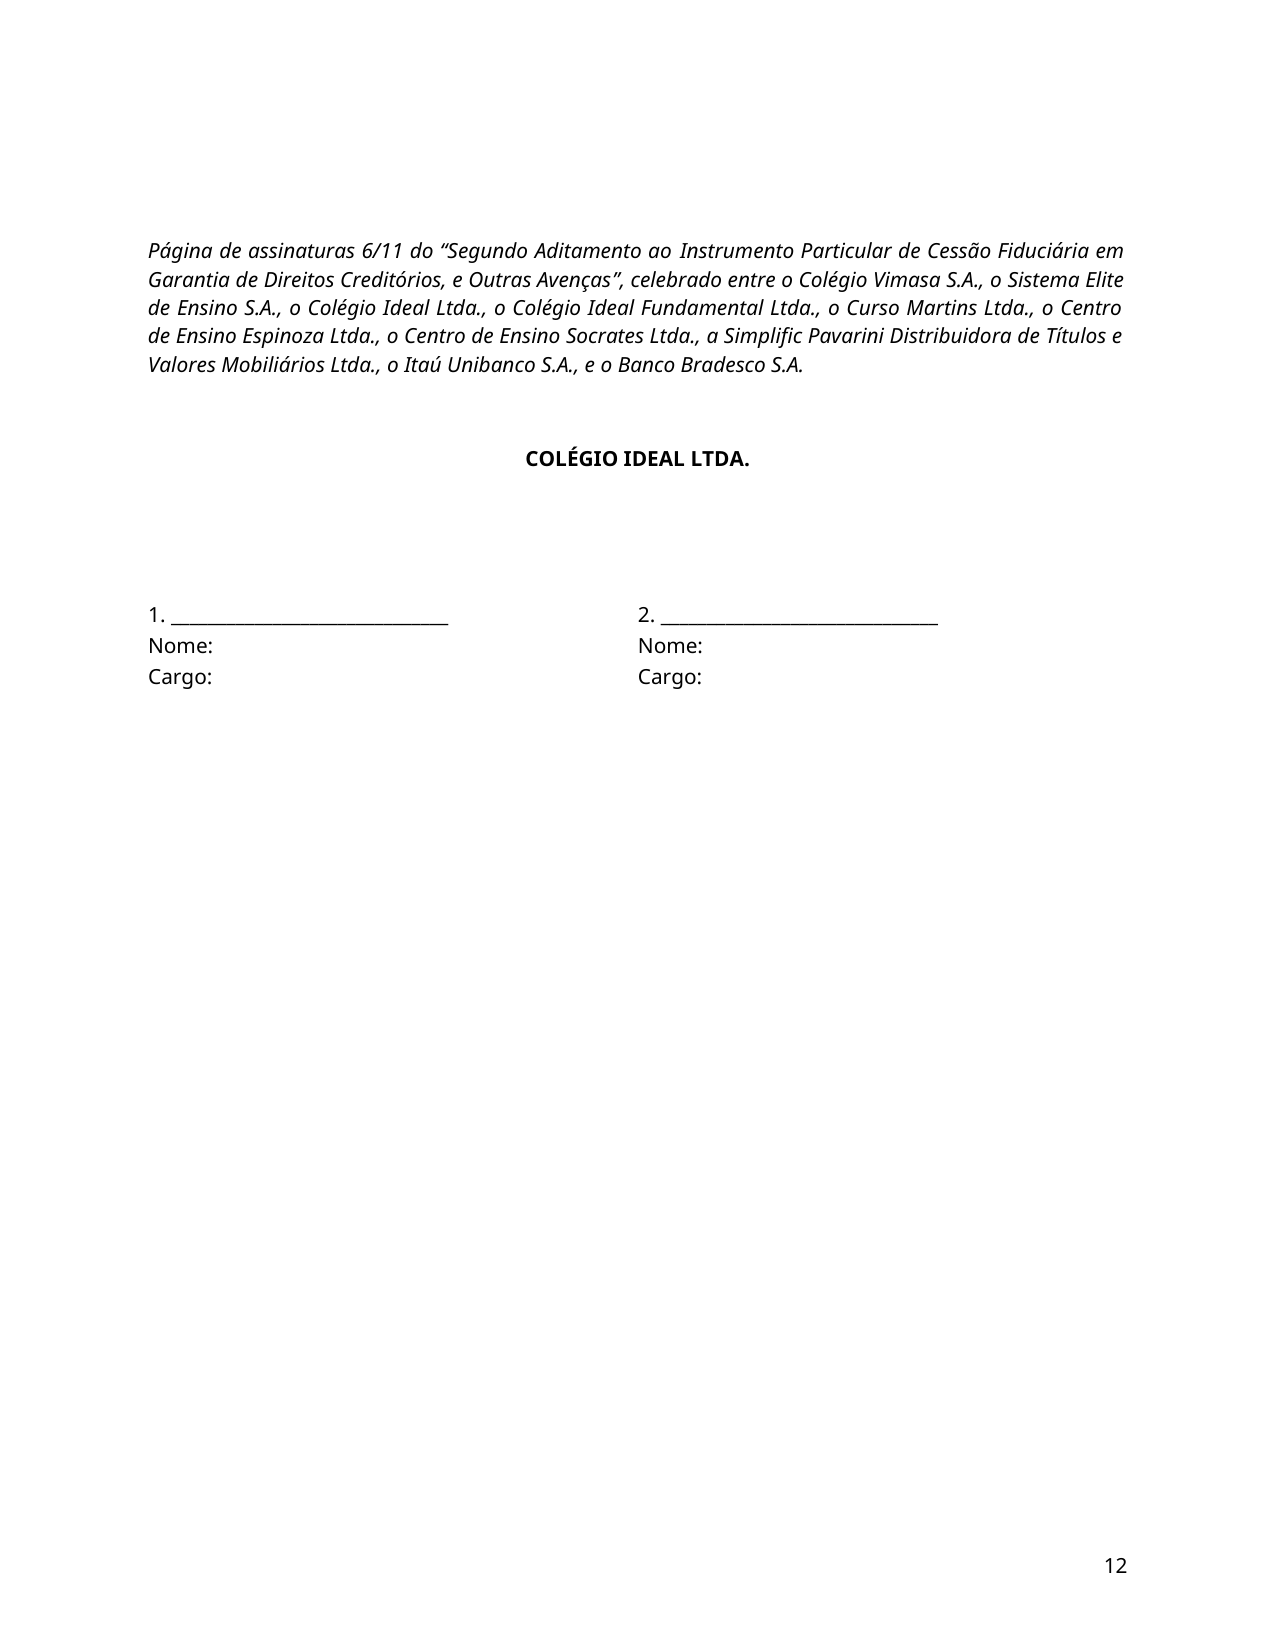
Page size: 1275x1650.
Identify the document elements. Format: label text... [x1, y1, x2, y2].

table_header 2. ______________________________ Nome: Cargo: [630, 597, 1120, 691]
text Página de assinaturas 6/11 do “Segundo Aditamento ao Instrumento Particular de Cessão Fiduciária em Garantia de Direitos Creditórios, e Outras Avenças”, celebrado entre o Colégio Vimasa S.A., o Sistema Elite de Ensino S.A., o Colégio Ideal Ltda., o Colégio Ideal Fundamental Ltda., o Curso Martins Ltda., o Centro de Ensino Espinoza Ltda., o Centro de Ensino Socrates Ltda., a Simplific Pavarini Distribuidora de Títulos e Valores Mobiliários Ltda., o Itaú Unibanco S.A., e o Banco Bradesco S.A. [148, 236, 1127, 378]
text COLÉGIO IDEAL LTDA. [148, 441, 1127, 472]
table_header 1. ______________________________ Nome: Cargo: [141, 597, 630, 691]
